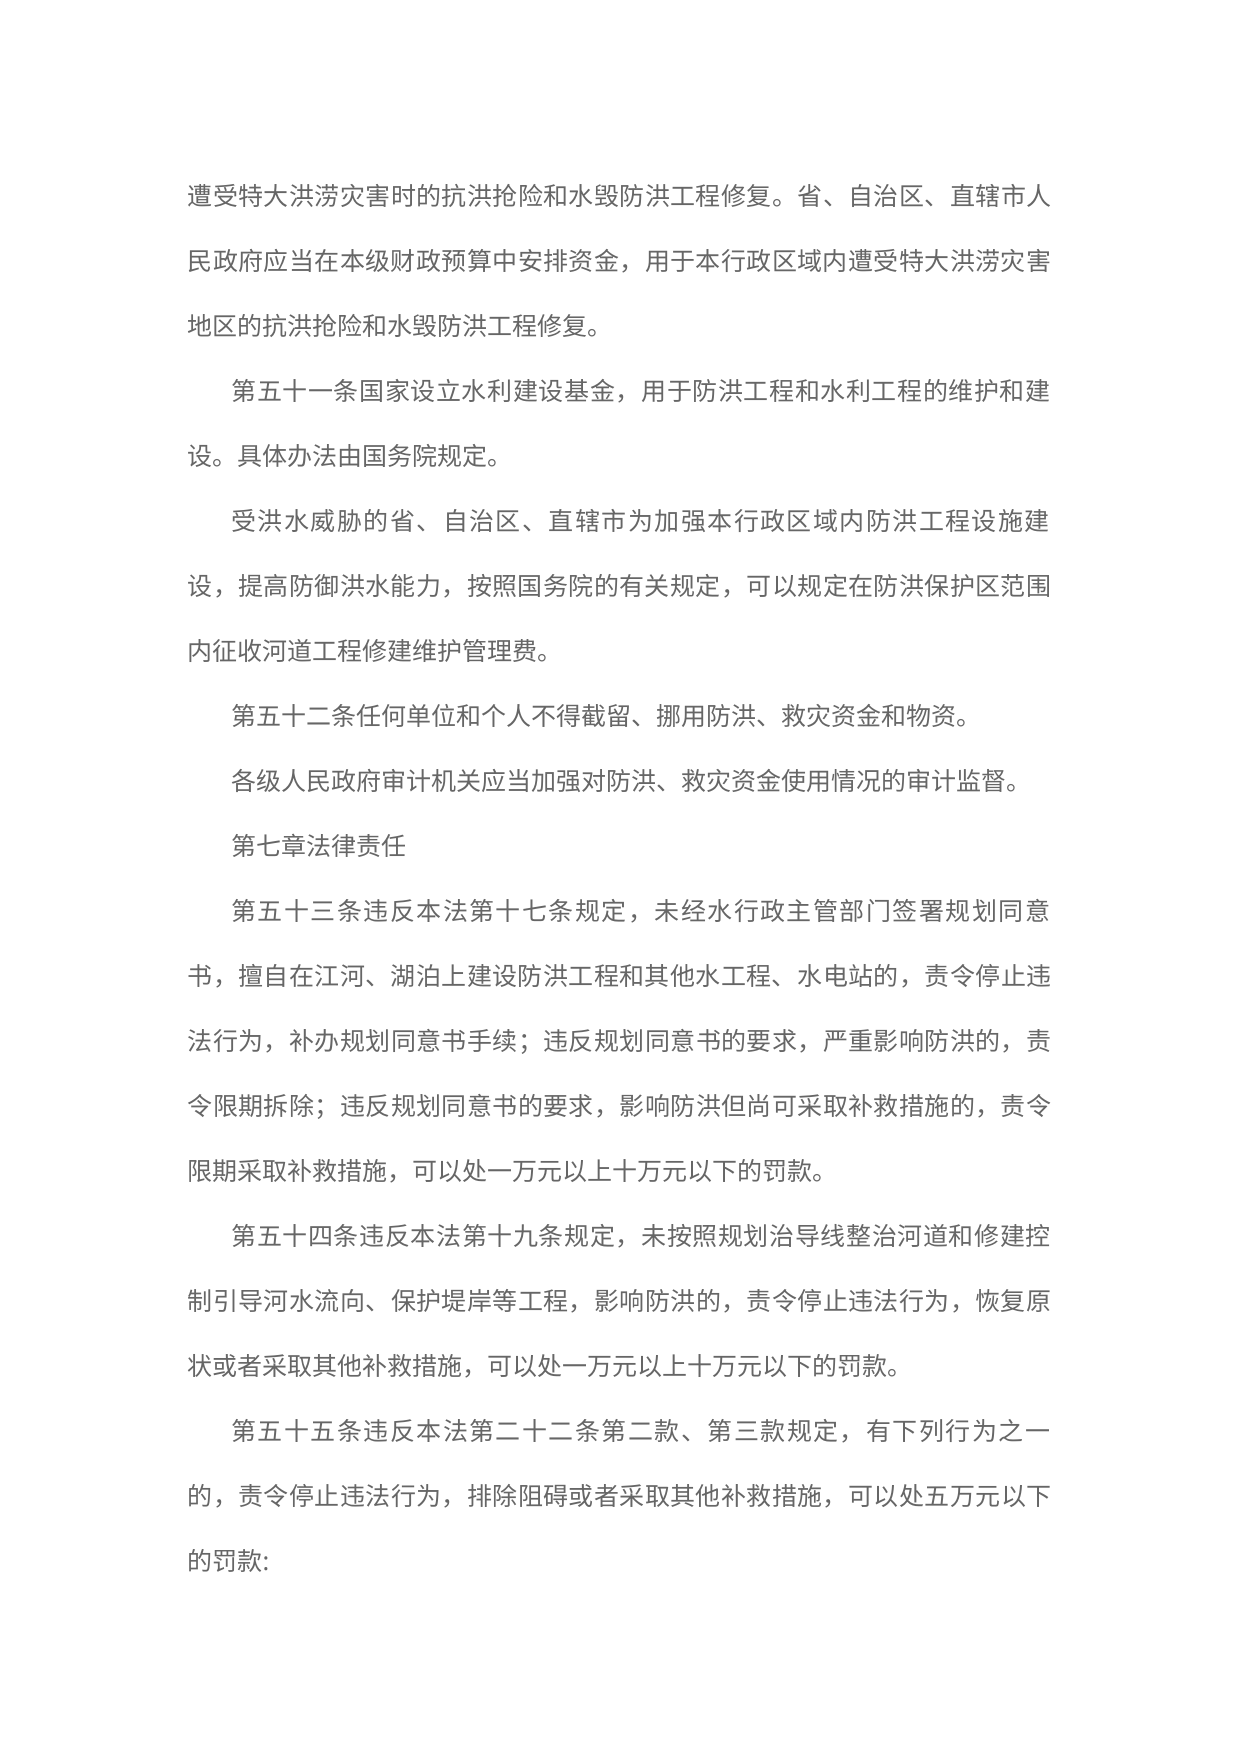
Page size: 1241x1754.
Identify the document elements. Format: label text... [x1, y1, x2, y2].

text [187, 162, 1053, 357]
text 第五十四条违反本法第十九条规定，未按照规划治导线整治河道和修建控制引导河水流向、保护堤岸等工程，影响防洪的，责令停止违法行为，恢复原状或者采取其他补救措施，可以处一万元以上十万元以下的罚款。 [187, 1202, 1053, 1397]
text 第五十一条国家设立水利建设基金，用于防洪工程和水利工程的维护和建设。具体办法由国务院规定。 [187, 357, 1053, 487]
text 受洪水威胁的省、自治区、直辖市为加强本行政区域内防洪工程设施建设，提高防御洪水能力，按照国务院的有关规定，可以规定在防洪保护区范围内征收河道工程修建维护管理费。 [187, 487, 1053, 682]
text 第七章法律责任 [187, 812, 1053, 877]
text 第五十二条任何单位和个人不得截留、挪用防洪、救灾资金和物资。 [187, 682, 1053, 747]
text 各级人民政府审计机关应当加强对防洪、救灾资金使用情况的审计监督。 [187, 747, 1053, 812]
text 第五十五条违反本法第二十二条第二款、第三款规定，有下列行为之一的，责令停止违法行为，排除阻碍或者采取其他补救措施，可以处五万元以下的罚款: [187, 1397, 1053, 1592]
text 第五十三条违反本法第十七条规定，未经水行政主管部门签署规划同意书，擅自在江河、湖泊上建设防洪工程和其他水工程、水电站的，责令停止违法行为，补办规划同意书手续；违反规划同意书的要求，严重影响防洪的，责令限期拆除；违反规划同意书的要求，影响防洪但尚可采取补救措施的，责令限期采取补救措施，可以处一万元以上十万元以下的罚款。 [187, 877, 1053, 1202]
